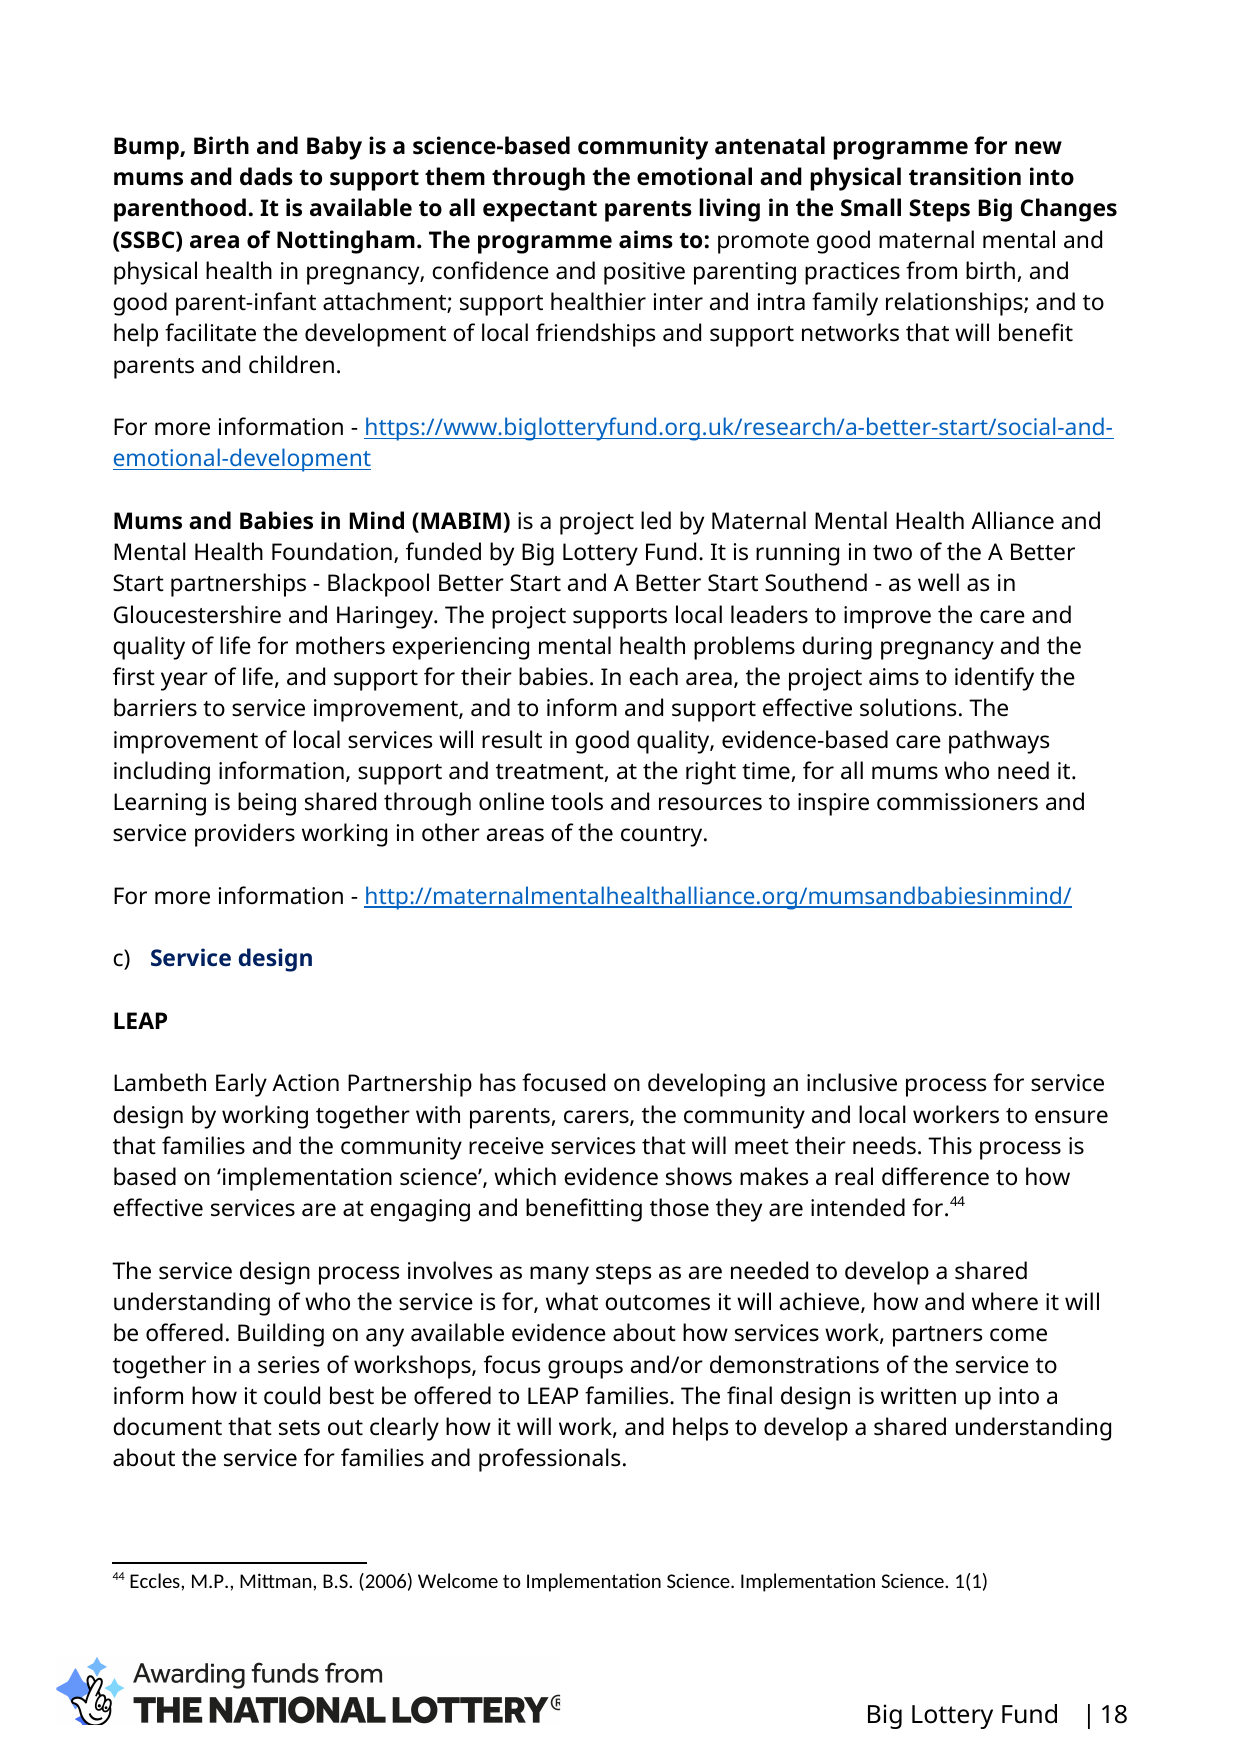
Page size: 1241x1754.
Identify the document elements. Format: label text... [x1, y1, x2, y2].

text Bump, Birth and Baby is a science-based community antenatal programme for new mums and dads to support them through the emotional and physical transition into parenthood. It is available to all expectant parents living in the Small Steps Big Changes (SSBC) area of Nottingham. The programme aims to: promote good maternal mental and physical health in pregnancy, confidence and positive parenting practices from birth, and good parent-infant attachment; support healthier inter and intra family relationships; and to help facilitate the development of local friendships and support networks that will benefit parents and children. [112, 130, 1128, 380]
text For more information - http://maternalmentalhealthalliance.org/mumsandbabiesinmind/ [112, 880, 1128, 911]
text Lambeth Early Action Partnership has focused on developing an inclusive process for service design by working together with parents, carers, the community and local workers to ensure that families and the community receive services that will meet their needs. This process is based on ‘implementation science’, which evidence shows makes a real difference to how effective services are at engaging and benefitting those they are intended for. [112, 1067, 1128, 1224]
picture [56, 1657, 560, 1725]
text For more information - https://www.biglotteryfund.org.uk/research/a-better-start/social-and-emotional-development [112, 411, 1128, 474]
text Mums and Babies in Mind (MABIM) is a project led by Maternal Mental Health Alliance and Mental Health Foundation, funded by Big Lottery Fund. It is running in two of the A Better Start partnerships - Blackpool Better Start and A Better Start Southend - as well as in Gloucestershire and Haringey. The project supports local leaders to improve the care and quality of life for mothers experiencing mental health problems during pregnancy and the first year of life, and support for their babies. In each area, the project aims to identify the barriers to service improvement, and to inform and support effective solutions. The improvement of local services will result in good quality, evidence-based care pathways including information, support and treatment, at the right time, for all mums who need it. Learning is being shared through online tools and resources to inspire commissioners and service providers working in other areas of the country. [112, 505, 1128, 849]
list Service design [112, 942, 1128, 974]
text The service design process involves as many steps as are needed to develop a shared understanding of who the service is for, what outcomes it will achieve, how and where it will be offered. Building on any available evidence about how services work, partners come together in a series of workshops, focus groups and/or demonstrations of the service to inform how it could best be offered to LEAP families. The final design is written up into a document that sets out clearly how it will work, and helps to develop a shared understanding about the service for families and professionals. [112, 1255, 1128, 1474]
text LEAP [112, 1005, 1128, 1036]
